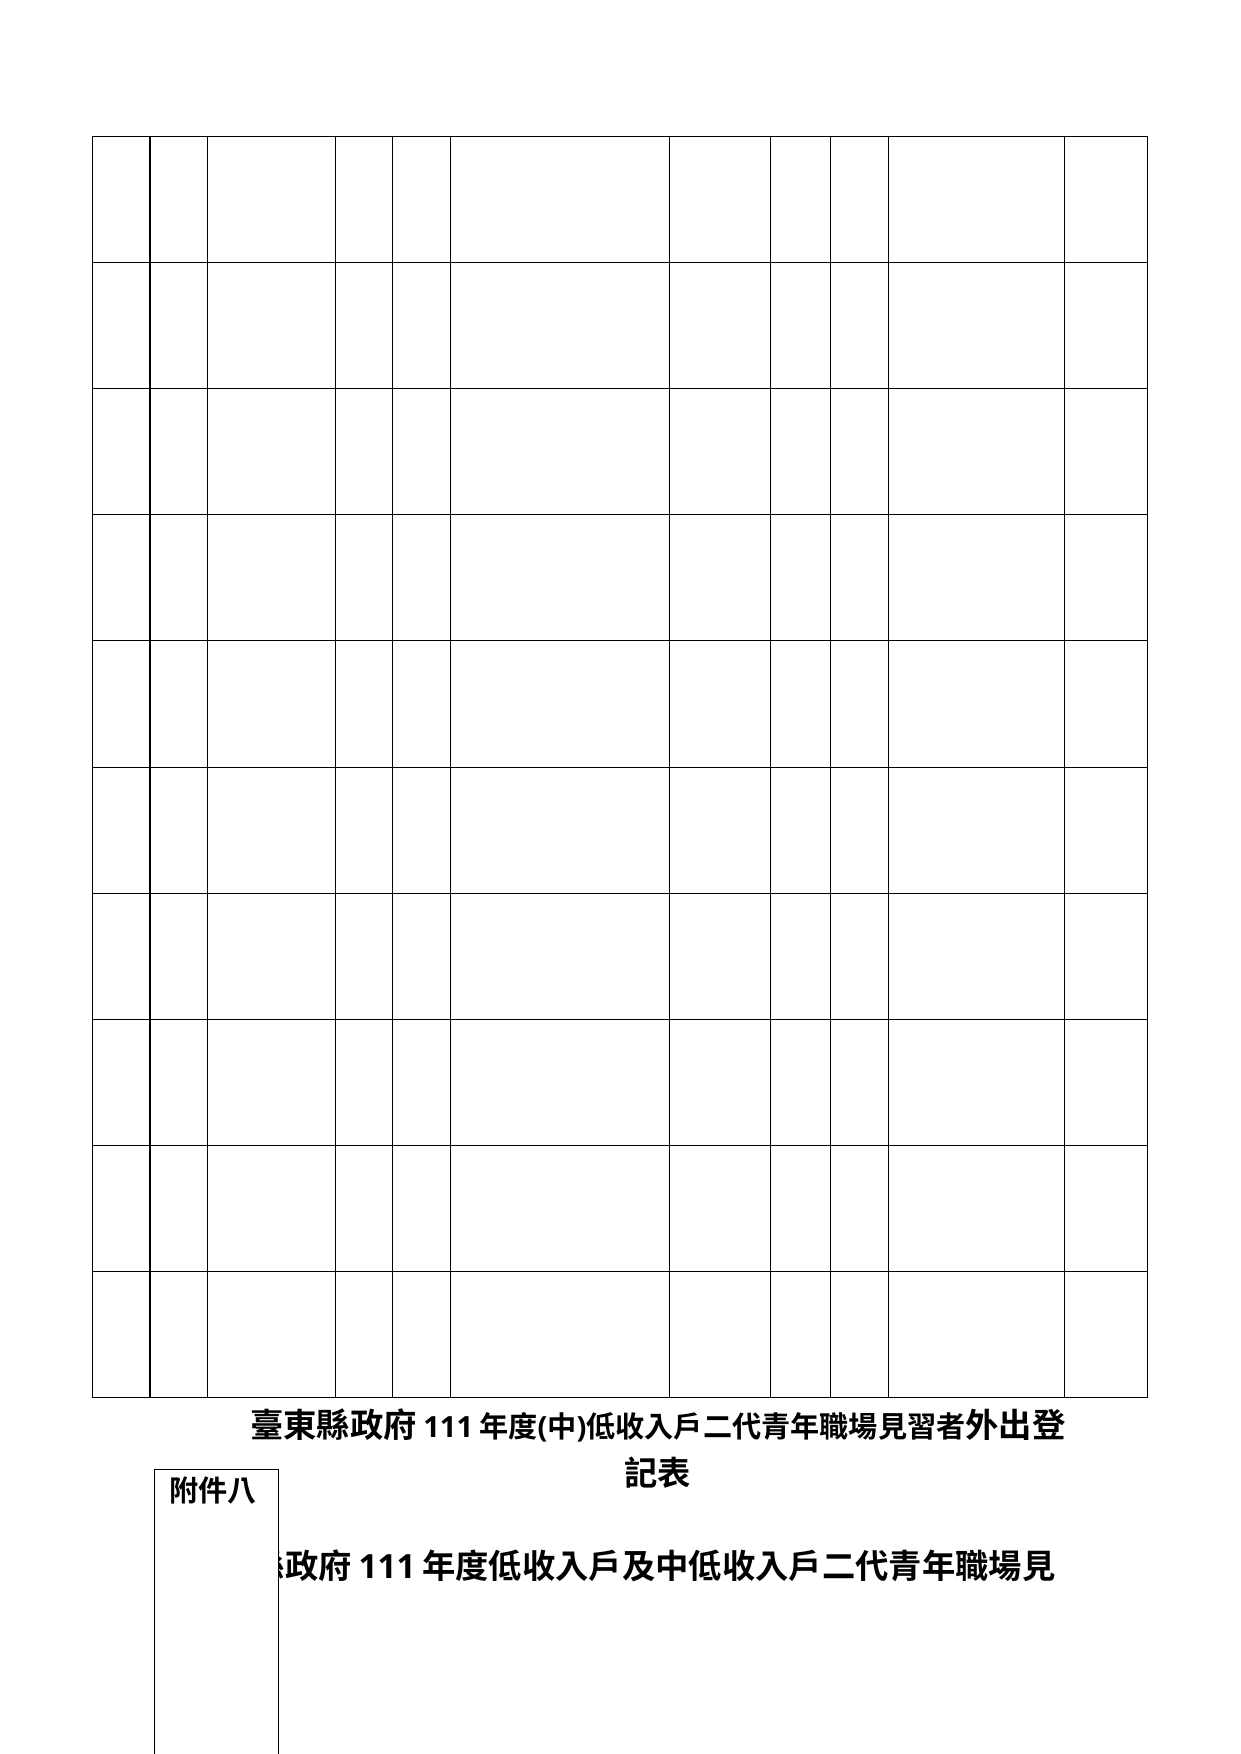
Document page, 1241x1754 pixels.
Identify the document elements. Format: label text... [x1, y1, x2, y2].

table_cell [93, 1272, 149, 1397]
table_cell [451, 894, 669, 1019]
table_cell [831, 641, 888, 767]
table_cell [151, 263, 207, 388]
table_cell [93, 515, 149, 640]
table_cell [208, 641, 335, 767]
table_cell [151, 515, 207, 640]
table_cell [208, 263, 335, 388]
table_cell [451, 1272, 669, 1397]
table_cell [670, 1020, 770, 1145]
table_cell [831, 389, 888, 514]
table_cell [831, 894, 888, 1019]
table_cell [771, 1272, 830, 1397]
table_cell [1065, 894, 1147, 1019]
table_cell [451, 263, 669, 388]
table_cell [151, 1146, 207, 1271]
table_cell [771, 515, 830, 640]
table_cell [393, 263, 450, 388]
table_cell [831, 515, 888, 640]
table_cell [889, 641, 1064, 767]
table_cell [889, 1146, 1064, 1271]
table_cell [336, 1146, 392, 1271]
table_cell [393, 515, 450, 640]
table_cell [831, 768, 888, 893]
table_cell [208, 137, 335, 262]
table_cell [336, 1020, 392, 1145]
table_cell [889, 894, 1064, 1019]
table_cell [889, 137, 1064, 262]
table_cell [1065, 1020, 1147, 1145]
table_cell [771, 389, 830, 514]
table_cell [451, 137, 669, 262]
table_cell [93, 768, 149, 893]
table_cell [93, 1146, 149, 1271]
table_cell [393, 137, 450, 262]
table_cell [393, 768, 450, 893]
table_cell [889, 1020, 1064, 1145]
table_cell [831, 1020, 888, 1145]
table_cell [393, 1020, 450, 1145]
table_cell [771, 1020, 830, 1145]
table_cell [831, 137, 888, 262]
text 臺東縣政府111年度(中)低收入戶二代青年職場見習者外出登記表 [246, 1398, 1069, 1495]
table_cell [1065, 1146, 1147, 1271]
table_cell [831, 1146, 888, 1271]
table_cell [151, 1272, 207, 1397]
table_cell [336, 1272, 392, 1397]
table_cell [670, 263, 770, 388]
table_cell [208, 1146, 335, 1271]
table_cell [1065, 515, 1147, 640]
table_cell [889, 263, 1064, 388]
table_cell [451, 1146, 669, 1271]
table_cell [451, 641, 669, 767]
table_cell [93, 1020, 149, 1145]
table_cell [451, 768, 669, 893]
table_cell [771, 137, 830, 262]
table_cell [151, 641, 207, 767]
table_cell [889, 515, 1064, 640]
table_cell [208, 515, 335, 640]
text 臺東縣政府111年度低收入戶及中低收入戶二代青年職場見習者請假單 [279, 1540, 1069, 1589]
table_cell [151, 894, 207, 1019]
table_cell [670, 894, 770, 1019]
table_cell [93, 641, 149, 767]
table_cell [451, 1020, 669, 1145]
table_cell [1065, 389, 1147, 514]
table_cell [771, 1146, 830, 1271]
table_cell [208, 768, 335, 893]
table_cell [151, 137, 207, 262]
table_cell [1065, 768, 1147, 893]
table_cell [93, 263, 149, 388]
table_cell [151, 389, 207, 514]
table_cell [393, 1272, 450, 1397]
table_cell [336, 389, 392, 514]
table_cell [393, 389, 450, 514]
table_cell [831, 263, 888, 388]
table_cell [1065, 1272, 1147, 1397]
table_cell [771, 768, 830, 893]
table_cell [93, 389, 149, 514]
table_cell [336, 263, 392, 388]
table_cell [670, 515, 770, 640]
table_cell [1065, 263, 1147, 388]
table_cell [771, 641, 830, 767]
table_cell [771, 894, 830, 1019]
table_cell [670, 1146, 770, 1271]
table_cell [336, 515, 392, 640]
table_cell [393, 1146, 450, 1271]
table_cell [208, 389, 335, 514]
table_cell [451, 389, 669, 514]
table_cell [670, 768, 770, 893]
table_cell [670, 389, 770, 514]
table_cell [670, 1272, 770, 1397]
table_cell [336, 641, 392, 767]
table_cell [151, 1020, 207, 1145]
table_cell [208, 894, 335, 1019]
table_cell [336, 137, 392, 262]
table_cell [393, 894, 450, 1019]
table_cell [889, 389, 1064, 514]
table_cell [151, 768, 207, 893]
table_cell [93, 137, 149, 262]
table_cell [1065, 137, 1147, 262]
table_cell [670, 137, 770, 262]
table_cell [670, 641, 770, 767]
table_cell [771, 263, 830, 388]
table_cell [336, 894, 392, 1019]
table_cell [889, 768, 1064, 893]
table_cell [208, 1272, 335, 1397]
table_cell [889, 1272, 1064, 1397]
table_cell [393, 641, 450, 767]
table_cell [831, 1272, 888, 1397]
table_cell [208, 1020, 335, 1145]
table_cell [451, 515, 669, 640]
table_cell [93, 894, 149, 1019]
table_cell [336, 768, 392, 893]
table_cell [1065, 641, 1147, 767]
